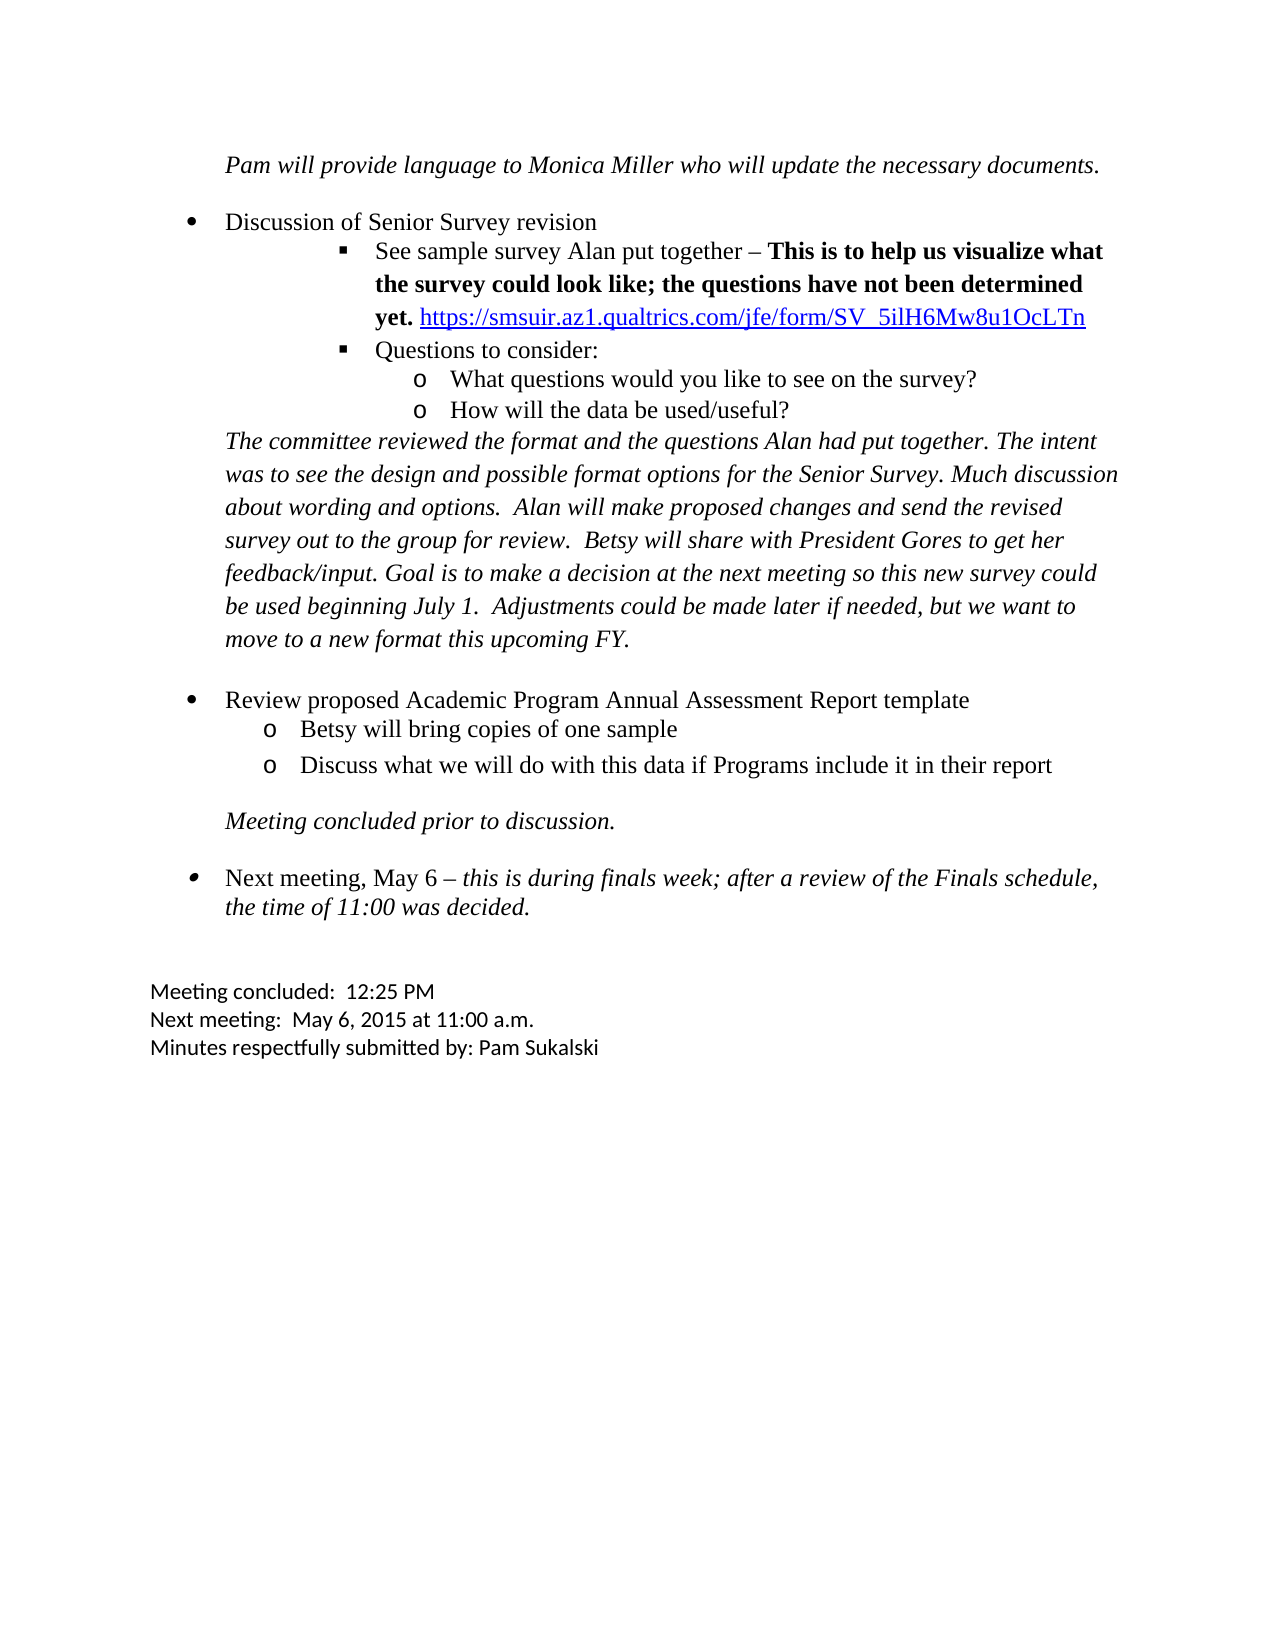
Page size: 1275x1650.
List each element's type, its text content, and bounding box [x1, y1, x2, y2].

list Questions to consider: [337, 335, 1125, 364]
list Betsy will bring copies of one sample [262, 714, 1125, 745]
list Review proposed Academic Program Annual Assessment Report template [187, 686, 1125, 714]
text Minutes respectfully submitted by: Pam Sukalski [150, 1033, 1125, 1061]
list See sample survey Alan put together – This is to help us visualize what the survey could look like; the questions have not been determined yet. https://smsuir.az1.qualtrics.com/jfe/form/SV_5ilH6Mw8u1OcLTn [337, 236, 1125, 331]
list The committee reviewed the format and the questions Alan had put together. The intent was to see the design and possible format options for the Senior Survey. Much discussion about wording and options. Alan will make proposed changes and send the revised survey out to the group for review. Betsy will share with President Gores to get her feedback/input. Goal is to make a decision at the next meeting so this new survey could be used beginning July 1. Adjustments could be made later if needed, but we want to move to a new format this upcoming FY. [225, 426, 1125, 653]
text Meeting concluded: 12:25 PM [150, 977, 1125, 1005]
text Next meeting: May 6, 2015 at 11:00 a.m. [150, 1005, 1125, 1033]
list Discuss what we will do with this data if Programs include it in their report [262, 750, 1125, 781]
list What questions would you like to see on the survey? [412, 364, 1125, 395]
list Discussion of Senior Survey revision [187, 207, 1125, 236]
list Next meeting, May 6 – this is during finals week; after a review of the Finals schedule, the time of 11:00 was decided. [187, 863, 1125, 921]
text Pam will provide language to Monica Miller who will update the necessary documents. [225, 150, 1125, 179]
list How will the data be used/useful? [412, 395, 1125, 426]
text Meeting concluded prior to discussion. [225, 806, 1125, 835]
